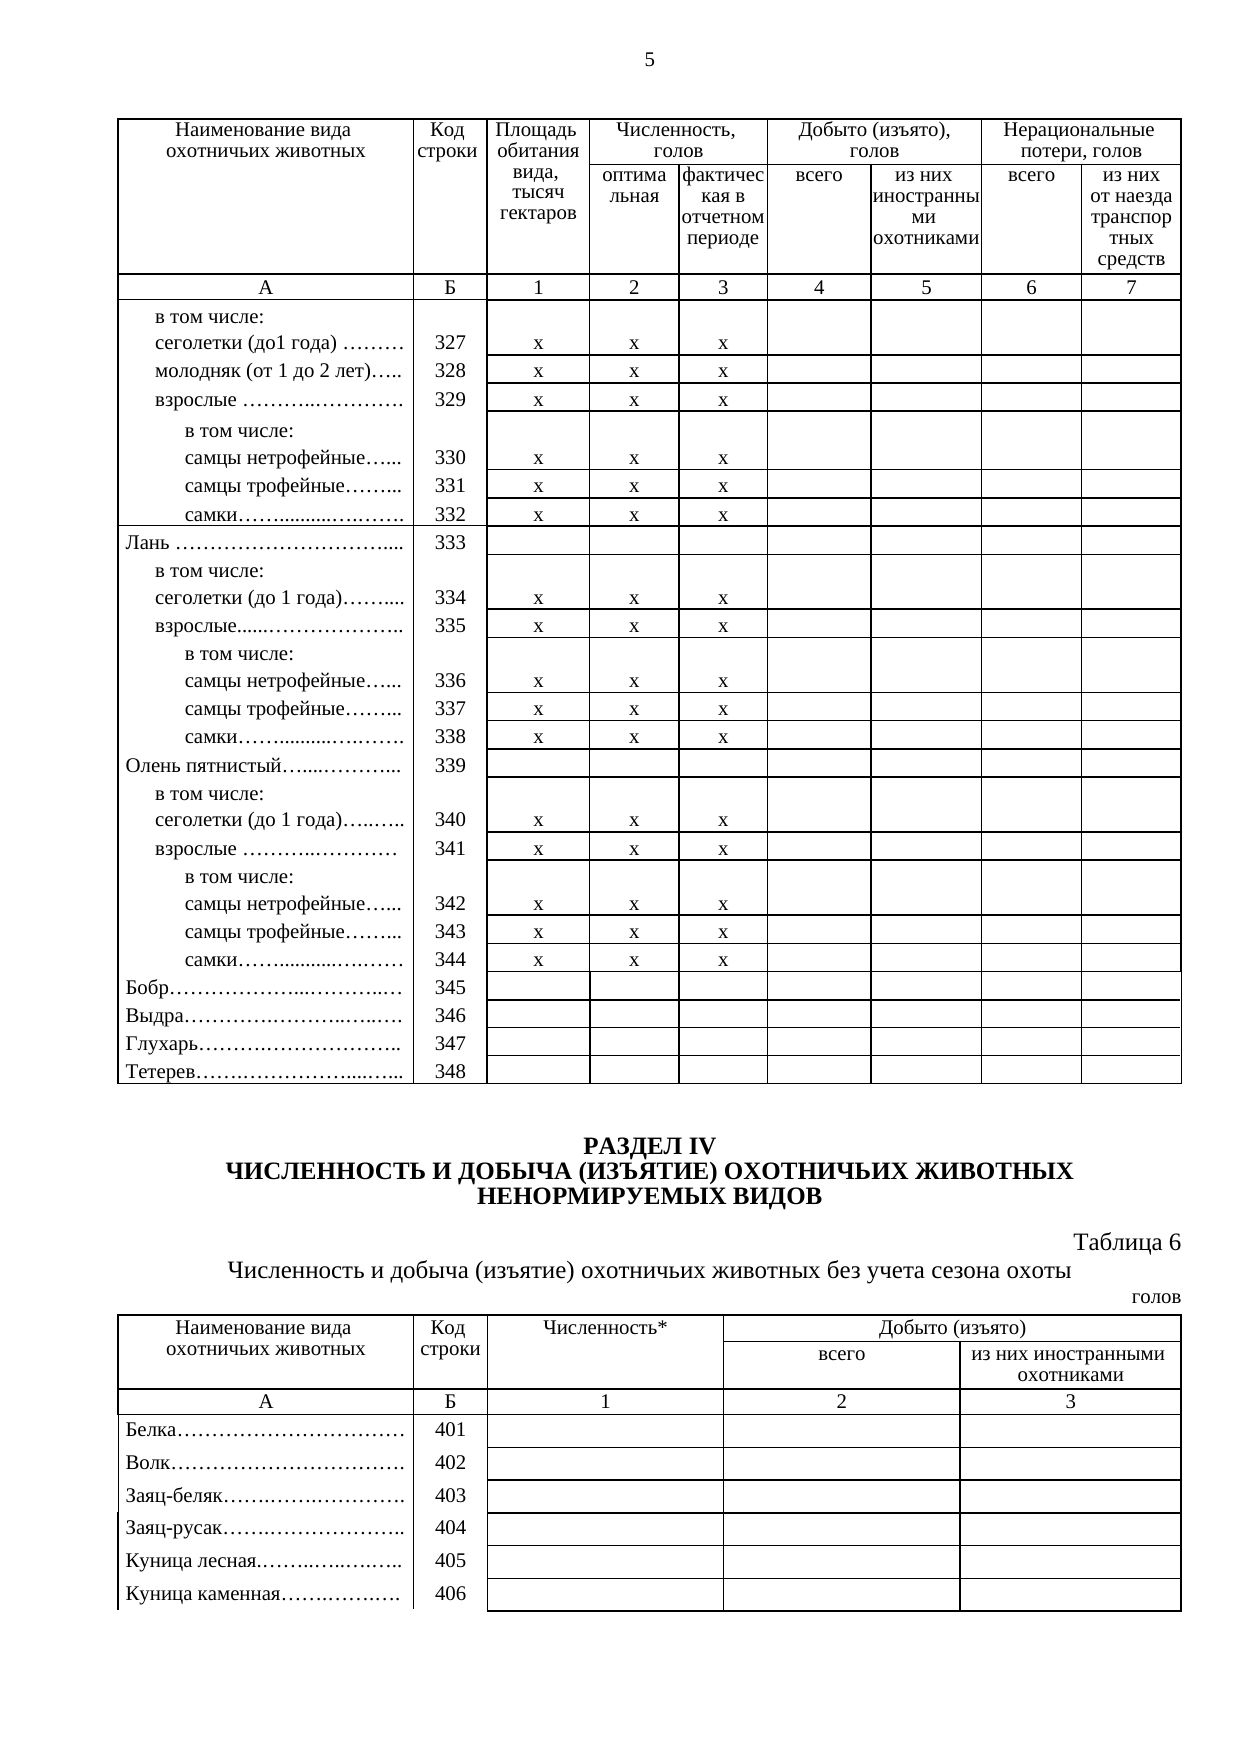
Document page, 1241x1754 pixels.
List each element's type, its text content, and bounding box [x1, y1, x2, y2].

table_cell 403 [414, 1479, 487, 1512]
table_cell х [488, 944, 589, 971]
table_cell [872, 888, 981, 914]
table_cell [768, 1028, 870, 1055]
table_cell [1082, 582, 1180, 608]
table_cell х [680, 582, 767, 608]
table_cell х [488, 916, 589, 942]
table_cell 3 [961, 1390, 1180, 1413]
table_cell Заяц-беляк…….…….…………. [119, 1479, 413, 1512]
table_cell х [680, 693, 767, 720]
table_header Добыто (изъято) [724, 1316, 1180, 1341]
text Численность и добыча (изъятие) охотничьих животных без учета сезона охоты [118, 1255, 1181, 1284]
table_header Наименование вида охотничьих животных [119, 120, 413, 273]
table_cell 2 [724, 1390, 959, 1413]
table_cell [680, 412, 767, 442]
table_cell [768, 972, 870, 999]
table_cell [590, 638, 678, 665]
table_cell 405 [414, 1545, 487, 1578]
table_cell х [488, 833, 589, 859]
table_cell х [680, 888, 767, 914]
table_cell Олень пятнистый…....………... [119, 748, 413, 776]
table_cell х [680, 356, 767, 382]
table_cell [982, 804, 1081, 831]
table_cell [982, 582, 1081, 608]
table_cell [768, 861, 870, 887]
table_cell 406 [414, 1578, 487, 1610]
table_cell [1082, 665, 1180, 691]
table_cell [680, 972, 767, 999]
table_cell [961, 1579, 1180, 1610]
table_cell [591, 1056, 678, 1082]
table_cell Б [414, 1390, 487, 1413]
table_cell [488, 1028, 589, 1055]
table_cell [488, 1579, 723, 1610]
table_cell [961, 1546, 1180, 1578]
table_cell сеголетки (до 1 года)…….... [119, 582, 413, 608]
table_cell [488, 1415, 723, 1446]
table_cell 2 [590, 275, 678, 299]
table_cell в том числе: [119, 410, 413, 442]
table_cell [872, 1028, 981, 1055]
table_cell 3 [680, 275, 767, 299]
table_cell [488, 778, 589, 804]
table_cell [872, 721, 981, 748]
table_cell взрослые ………..………… [119, 831, 413, 859]
table_cell [680, 1028, 767, 1055]
table_cell Выдра………….………..…..…. [119, 999, 413, 1027]
table_cell [591, 1001, 678, 1027]
table_cell [872, 1056, 981, 1082]
table_cell [982, 972, 1081, 999]
table_header Нерациональные потери, голов [982, 120, 1180, 163]
table_cell в том числе: [119, 300, 413, 327]
table_cell х [590, 442, 678, 469]
table_cell самцы трофейные……... [119, 469, 413, 497]
table_cell самки……..........….……. [119, 720, 413, 748]
table_cell самки……...........….…… [119, 943, 413, 971]
table_cell 329 [414, 382, 486, 410]
table_cell 6 [982, 275, 1081, 299]
table_cell х [590, 888, 678, 914]
table_cell х [590, 721, 678, 748]
table_cell 327 [414, 327, 486, 354]
table_cell всего [724, 1342, 959, 1388]
table_cell [1082, 470, 1180, 497]
table_cell [1082, 499, 1180, 525]
table_cell Куница лесная.……..…..….….. [119, 1545, 413, 1578]
table_cell х [680, 721, 767, 748]
table_cell [768, 499, 870, 525]
table_cell [872, 442, 981, 469]
table_cell [768, 356, 870, 382]
table_cell х [488, 721, 589, 748]
table_cell [488, 301, 589, 327]
table_cell [768, 384, 870, 410]
table_cell [982, 442, 1081, 469]
table_cell [414, 859, 486, 887]
table_cell [1082, 1027, 1181, 1055]
table_cell Заяц-русак…….……………….. [119, 1512, 413, 1545]
table_cell самцы нетрофейные…... [119, 442, 413, 469]
table_cell [768, 442, 870, 469]
table_cell [982, 470, 1081, 497]
table_cell х [680, 665, 767, 691]
table_cell Куница каменная…….…….…. [119, 1578, 413, 1610]
table_cell 7 [1082, 275, 1180, 299]
table_cell 337 [414, 691, 486, 720]
table_cell [768, 944, 870, 971]
table_cell [1082, 327, 1180, 354]
table_cell [768, 1056, 870, 1082]
table_cell 339 [414, 748, 486, 776]
table_cell самцы нетрофейные…... [119, 888, 413, 914]
table_cell [1082, 301, 1180, 327]
table_cell [591, 1028, 678, 1055]
table_cell Глухарь……….……………….. [119, 1027, 413, 1055]
table_cell 342 [414, 888, 486, 914]
table_cell х [590, 582, 678, 608]
table_cell х [680, 833, 767, 859]
table_cell 330 [414, 442, 486, 469]
table_cell х [680, 384, 767, 410]
table_cell [1082, 555, 1180, 582]
table_cell х [488, 470, 589, 497]
table_cell [680, 301, 767, 327]
table_cell х [680, 804, 767, 831]
table_cell [724, 1448, 959, 1479]
text голов [118, 1284, 1181, 1308]
table_cell самки……..........….……. [119, 497, 413, 525]
table_cell сеголетки (до1 года) ……… [119, 327, 413, 354]
table_cell [982, 327, 1081, 354]
table_cell [590, 778, 678, 804]
table_cell [488, 861, 589, 887]
table_cell Тетерев…….……………....…... [119, 1055, 413, 1082]
table_cell х [590, 916, 678, 942]
table_cell [982, 384, 1081, 410]
table_cell [1082, 888, 1180, 914]
table_cell [680, 1056, 767, 1082]
table_cell 344 [414, 943, 486, 971]
table_cell [982, 638, 1081, 665]
table_cell [872, 778, 981, 804]
table_cell [488, 527, 589, 553]
table_cell [982, 833, 1081, 859]
table_cell [872, 916, 981, 942]
table_cell х [680, 610, 767, 637]
table_cell [1082, 750, 1180, 776]
table_cell Бобр………………...………..… [119, 971, 413, 999]
table_cell х [590, 693, 678, 720]
table_cell [488, 1448, 723, 1479]
table_cell [982, 499, 1081, 525]
table_cell [680, 1001, 767, 1027]
table_cell Лань ………………………….... [119, 526, 413, 553]
table_header Наименование вида охотничьих животных [119, 1316, 413, 1388]
table_cell [872, 972, 981, 999]
table_cell молодняк (от 1 до 2 лет)….. [119, 354, 413, 382]
table_cell [982, 1056, 1081, 1082]
table_cell [982, 693, 1081, 720]
table_cell [872, 944, 981, 971]
table_cell [872, 861, 981, 887]
table_cell [961, 1481, 1180, 1512]
table_cell [680, 555, 767, 582]
table_cell [872, 1001, 981, 1027]
table_cell [724, 1546, 959, 1578]
table_cell в том числе: [119, 776, 413, 804]
table_cell [1082, 610, 1180, 637]
table_cell 334 [414, 582, 486, 608]
table_cell [872, 499, 981, 525]
table_header Код строки [414, 1316, 487, 1388]
table_cell [1082, 972, 1181, 999]
table_cell в том числе: [119, 637, 413, 665]
table_cell [1082, 861, 1180, 887]
table_cell взрослые......……………….. [119, 608, 413, 637]
table_cell [768, 527, 870, 553]
table_cell [768, 693, 870, 720]
table_cell х [590, 384, 678, 410]
table_cell х [590, 665, 678, 691]
table_cell [1082, 638, 1180, 665]
table_cell [414, 637, 486, 665]
table_cell х [680, 916, 767, 942]
table_cell [768, 778, 870, 804]
table_cell [982, 610, 1081, 637]
table_cell [488, 1514, 723, 1545]
table_cell [872, 384, 981, 410]
table_cell 338 [414, 720, 486, 748]
table_cell 343 [414, 914, 486, 942]
table_cell из них иностранными охотниками [961, 1342, 1180, 1388]
table_cell [1082, 384, 1180, 410]
table_cell [680, 750, 767, 776]
table_cell [872, 804, 981, 831]
table_cell х [488, 693, 589, 720]
table_cell [1082, 1055, 1181, 1082]
table_cell х [488, 888, 589, 914]
table_cell 332 [414, 497, 486, 525]
table_cell [590, 527, 678, 553]
table_cell в том числе: [119, 859, 413, 887]
table_cell [961, 1415, 1180, 1446]
table_cell х [680, 442, 767, 469]
table_cell [961, 1514, 1180, 1545]
table_cell [488, 1481, 723, 1512]
table_cell [590, 861, 678, 887]
table_cell 402 [414, 1446, 487, 1479]
table_cell оптимальная [590, 165, 678, 273]
table_cell из них иностранными охотниками [872, 165, 981, 273]
table_cell [768, 665, 870, 691]
table_cell х [488, 327, 589, 354]
table_cell [982, 301, 1081, 327]
table_cell [680, 861, 767, 887]
table_cell [768, 301, 870, 327]
table_cell х [488, 499, 589, 525]
table_cell [982, 1001, 1081, 1027]
table_cell Б [414, 275, 486, 299]
table_cell 404 [414, 1512, 487, 1545]
table_cell самцы нетрофейные…... [119, 665, 413, 691]
table_cell [982, 888, 1081, 914]
table_cell 335 [414, 608, 486, 637]
table_cell х [590, 499, 678, 525]
table_cell [768, 721, 870, 748]
table_cell [872, 356, 981, 382]
table_cell всего [768, 165, 870, 273]
table_cell [982, 861, 1081, 887]
table_cell [1082, 833, 1180, 859]
table_cell [872, 327, 981, 354]
table_cell [488, 1546, 723, 1578]
table_cell [872, 610, 981, 637]
table_cell самцы трофейные……... [119, 691, 413, 720]
table_cell [1082, 527, 1180, 553]
table_cell [982, 916, 1081, 942]
table_cell х [488, 442, 589, 469]
table_cell 401 [414, 1415, 487, 1446]
table_cell х [590, 470, 678, 497]
table_cell [982, 750, 1081, 776]
table_cell [1082, 442, 1180, 469]
table_header Код строки [414, 120, 486, 273]
table_cell [872, 638, 981, 665]
table_cell [1082, 999, 1181, 1027]
table_cell [414, 554, 486, 582]
table_cell [1082, 804, 1180, 831]
table_cell [982, 555, 1081, 582]
table_cell 345 [414, 971, 486, 999]
table_cell [414, 410, 486, 442]
table_cell [872, 750, 981, 776]
table_cell [680, 527, 767, 553]
table_header Численность, голов [590, 120, 767, 163]
table_cell х [488, 384, 589, 410]
table_cell [768, 804, 870, 831]
table_cell [768, 1001, 870, 1027]
table_cell [982, 944, 1081, 971]
table_cell [488, 1056, 589, 1082]
table_cell [768, 916, 870, 942]
table_cell х [590, 327, 678, 354]
table_cell [768, 638, 870, 665]
table_cell [982, 721, 1081, 748]
table_cell [982, 412, 1081, 442]
table_cell Волк……………………………. [119, 1446, 413, 1479]
table_cell [590, 301, 678, 327]
table_cell [872, 527, 981, 553]
table_cell 333 [414, 526, 486, 553]
table_header Площадь обитания вида, тысяч гектаров [488, 120, 589, 273]
table_cell [961, 1448, 1180, 1479]
table_cell [1082, 356, 1180, 382]
table_cell [872, 665, 981, 691]
table_cell [768, 610, 870, 637]
table_cell [872, 833, 981, 859]
table_cell х [488, 582, 589, 608]
table_header Численность* [488, 1316, 723, 1388]
table_cell [768, 833, 870, 859]
table_cell А [119, 1390, 413, 1413]
table_cell 4 [768, 275, 870, 299]
table_cell [590, 412, 678, 442]
table_cell х [590, 944, 678, 971]
table_cell [724, 1514, 959, 1545]
table_cell 331 [414, 469, 486, 497]
table_header Добыто (изъято), голов [768, 120, 981, 163]
table_cell 336 [414, 665, 486, 691]
table_cell взрослые ………..…………. [119, 382, 413, 410]
table_cell 1 [488, 275, 589, 299]
table_cell [680, 778, 767, 804]
table_cell из них от наезда транспортных средств [1082, 165, 1180, 273]
table_cell х [590, 356, 678, 382]
table_cell 1 [488, 1390, 723, 1413]
table_cell [488, 750, 589, 776]
table_cell фактическая в отчетном периоде [680, 165, 767, 273]
table_cell [488, 638, 589, 665]
table_cell х [590, 804, 678, 831]
table_cell 340 [414, 804, 486, 831]
table_cell [724, 1481, 959, 1512]
table_cell всего [982, 165, 1081, 273]
table_cell х [488, 610, 589, 637]
table_cell [488, 412, 589, 442]
table_cell [768, 582, 870, 608]
table_cell [488, 1001, 589, 1027]
table_cell х [488, 356, 589, 382]
table_cell [488, 555, 589, 582]
table_cell [768, 750, 870, 776]
table_cell [1082, 778, 1180, 804]
table_cell 346 [414, 999, 486, 1027]
table_cell 348 [414, 1055, 486, 1082]
table_cell [872, 301, 981, 327]
table_cell [768, 412, 870, 442]
table_cell [1082, 412, 1180, 442]
table_cell [590, 555, 678, 582]
table_cell [872, 693, 981, 720]
table_cell 347 [414, 1027, 486, 1055]
table_cell х [488, 665, 589, 691]
table_cell [768, 888, 870, 914]
table_cell [872, 470, 981, 497]
table_cell в том числе: [119, 554, 413, 582]
table_cell [982, 665, 1081, 691]
text Раздел IV Численность и добыча (ИЗЪЯТИЕ) ОХОТНИЧЬИХ животных НЕНОРМИРУЕМЫХ ВИДОВ [118, 1134, 1181, 1209]
table_cell [768, 470, 870, 497]
table_cell 328 [414, 354, 486, 382]
table_cell Белка…………………………… [119, 1415, 413, 1446]
table_cell [1082, 693, 1180, 720]
table_cell х [488, 804, 589, 831]
table_cell [768, 555, 870, 582]
table_cell х [590, 610, 678, 637]
table_cell [724, 1415, 959, 1446]
table_cell [724, 1579, 959, 1610]
table_cell х [680, 499, 767, 525]
table_cell [488, 972, 589, 999]
table_cell [590, 750, 678, 776]
table_cell х [590, 833, 678, 859]
table_cell [414, 300, 486, 327]
table_cell сеголетки (до 1 года)…..….. [119, 804, 413, 831]
table_cell [872, 582, 981, 608]
table_cell [872, 555, 981, 582]
table_cell А [119, 275, 413, 299]
text Таблица 6 [118, 1232, 1181, 1255]
table_cell [982, 356, 1081, 382]
table_cell 341 [414, 831, 486, 859]
table_cell [680, 638, 767, 665]
table_cell [1082, 721, 1180, 748]
table_cell [1082, 944, 1180, 971]
table_cell самцы трофейные……... [119, 914, 413, 942]
table_cell [872, 412, 981, 442]
table_cell [982, 778, 1081, 804]
table_cell [982, 527, 1081, 553]
table_cell х [680, 327, 767, 354]
table_cell [768, 327, 870, 354]
table_cell 5 [872, 275, 981, 299]
table_cell [591, 972, 678, 999]
table_cell [1082, 916, 1180, 942]
table_cell х [680, 944, 767, 971]
table_cell [414, 776, 486, 804]
table_cell х [680, 470, 767, 497]
table_cell [982, 1028, 1081, 1055]
